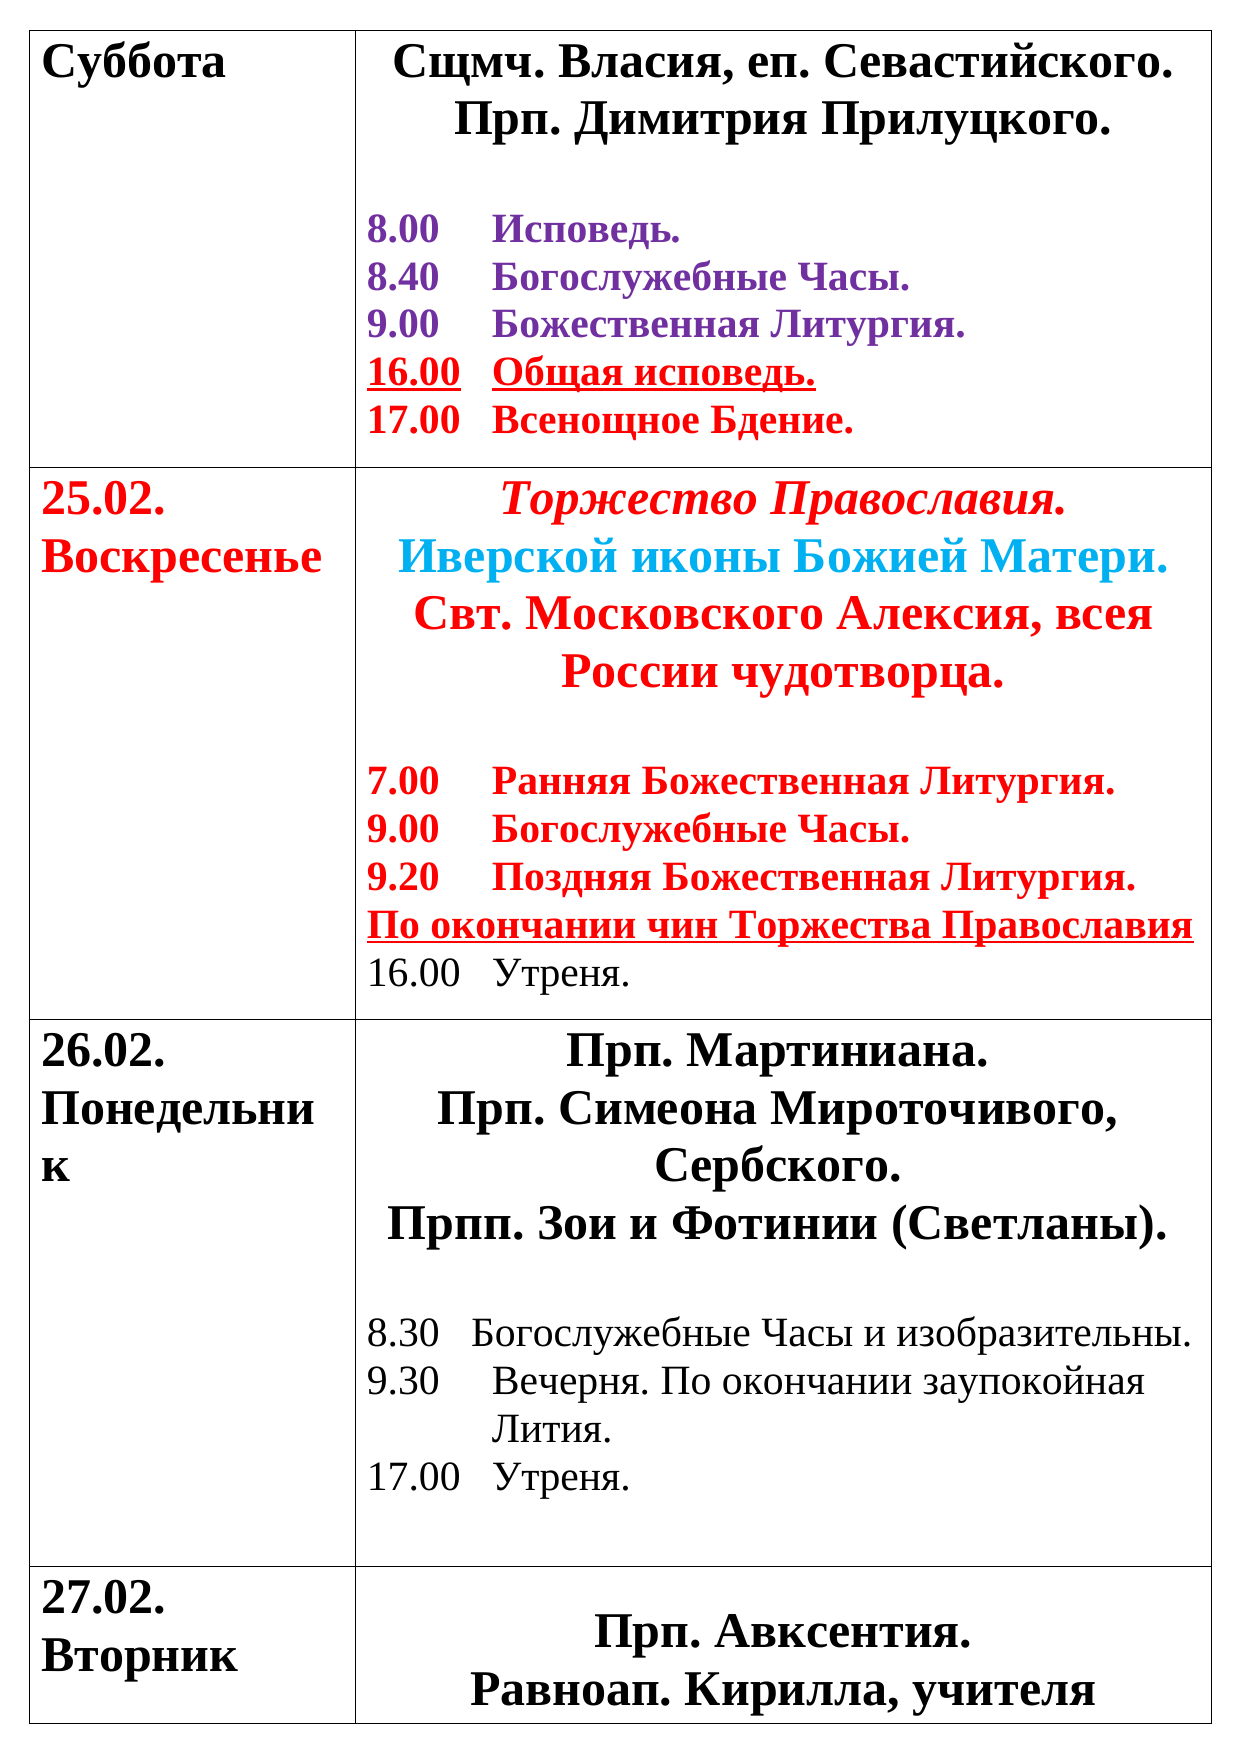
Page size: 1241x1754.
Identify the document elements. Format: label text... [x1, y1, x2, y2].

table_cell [356, 31, 1211, 467]
table_cell 26.02. Понедельник [30, 1020, 355, 1566]
table_cell 27.02. Вторник [30, 1567, 355, 1723]
table_cell Прп. Мартиниана. Прп. Симеона Мироточивого, Сербского. Прпп. Зои и Фотинии (Светланы). 8.30 Богослужебные Часы и изобразительны. 9.30 Вечерня. По окончании заупокойная Лития. 17.00 Утреня. [356, 1020, 1211, 1566]
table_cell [356, 1567, 1211, 1723]
table_cell 25.02. Воскресенье [30, 468, 355, 1019]
table_cell 24.02. Суббота [30, 31, 355, 467]
table_cell Торжество Православия. Иверской иконы Божией Матери. Свт. Московского Алексия, всея России чудотворца. 7.00 Ранняя Божественная Литургия. 9.00 Богослужебные Часы. 9.20 Поздняя Божественная Литургия. По окончании чин Торжества Православия 16.00 Утреня. [356, 468, 1211, 1019]
